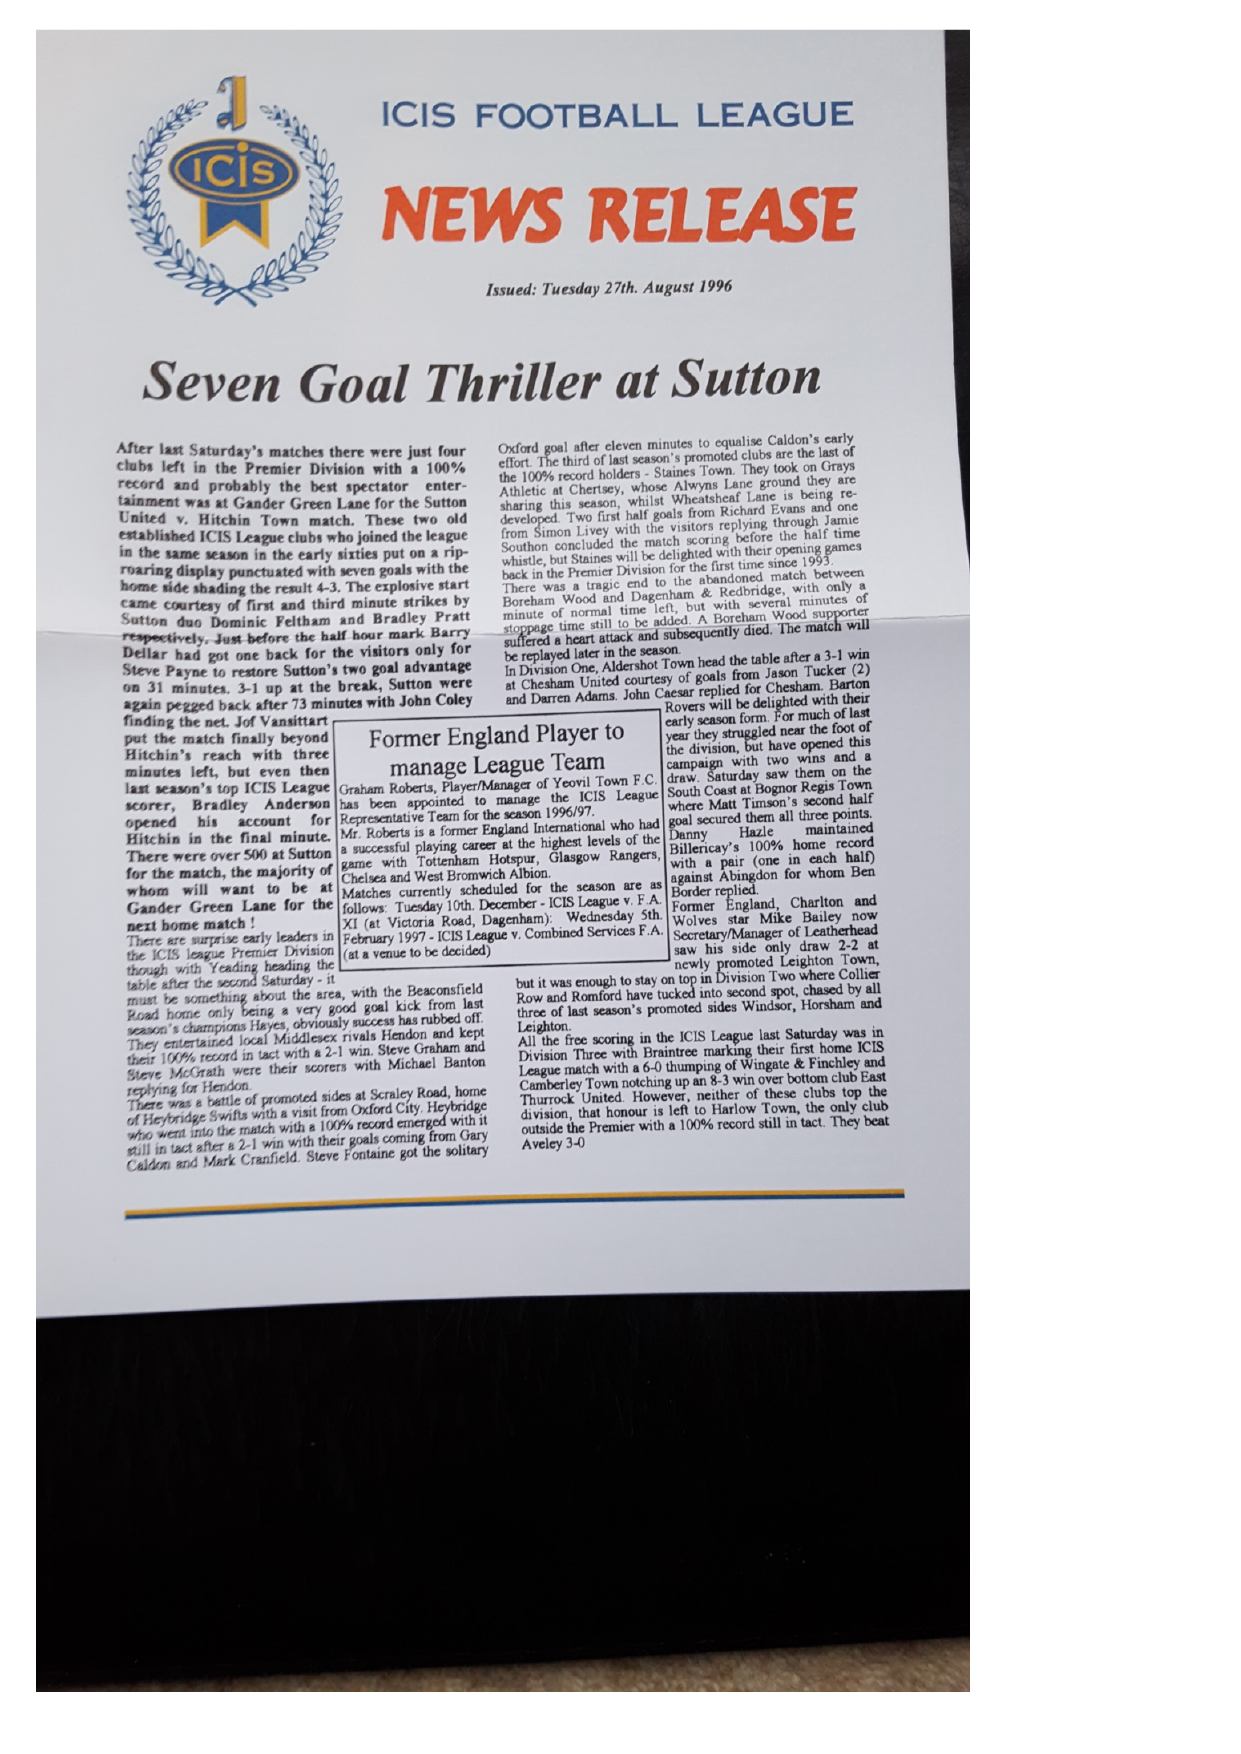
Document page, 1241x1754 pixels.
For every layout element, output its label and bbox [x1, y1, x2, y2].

picture [37, 32, 970, 1692]
